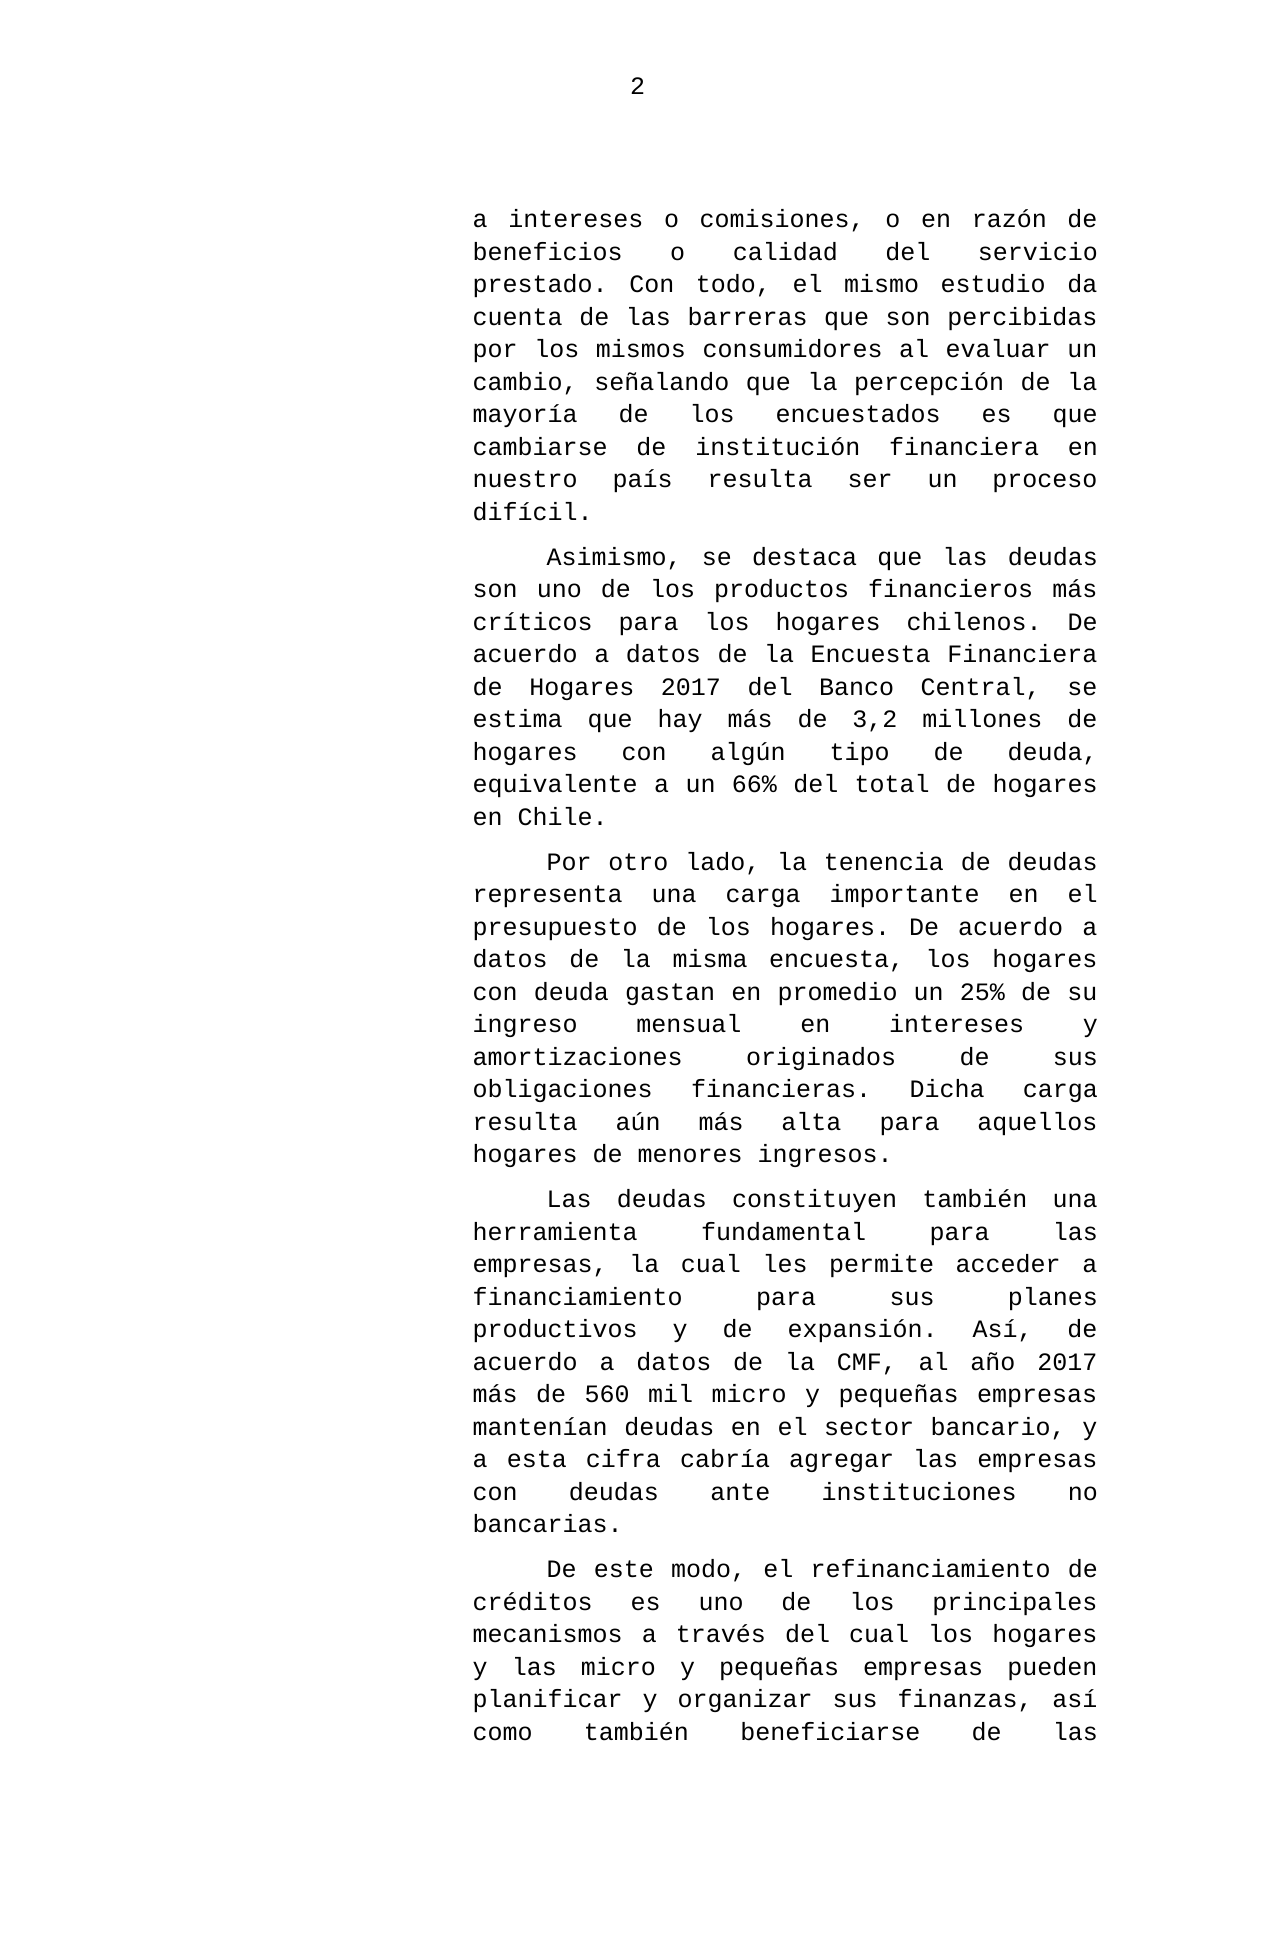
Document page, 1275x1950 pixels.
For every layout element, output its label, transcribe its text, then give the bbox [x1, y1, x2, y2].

text Asimismo, se destaca que las deudas son uno de los productos financieros más críticos para los hogares chilenos. De acuerdo a datos de la Encuesta Financiera de Hogares 2017 del Banco Central, se estima que hay más de 3,2 millones de hogares con algún tipo de deuda, equivalente a un 66% del total de hogares en Chile. [472, 544, 1098, 833]
text Por otro lado, la tenencia de deudas representa una carga importante en el presupuesto de los hogares. De acuerdo a datos de la misma encuesta, los hogares con deuda gastan en promedio un 25% de su ingreso mensual en intereses y amortizaciones originados de sus obligaciones financieras. Dicha carga resulta aún más alta para aquellos hogares de menores ingresos. [472, 849, 1098, 1170]
text Las deudas constituyen también una herramienta fundamental para las empresas, la cual les permite acceder a financiamiento para sus planes productivos y de expansión. Así, de acuerdo a datos de la CMF, al año 2017 más de 560 mil micro y pequeñas empresas mantenían deudas en el sector bancario, y a esta cifra cabría agregar las empresas con deudas ante instituciones no bancarias. [472, 1187, 1098, 1540]
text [472, 207, 1098, 528]
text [472, 1557, 1098, 1748]
